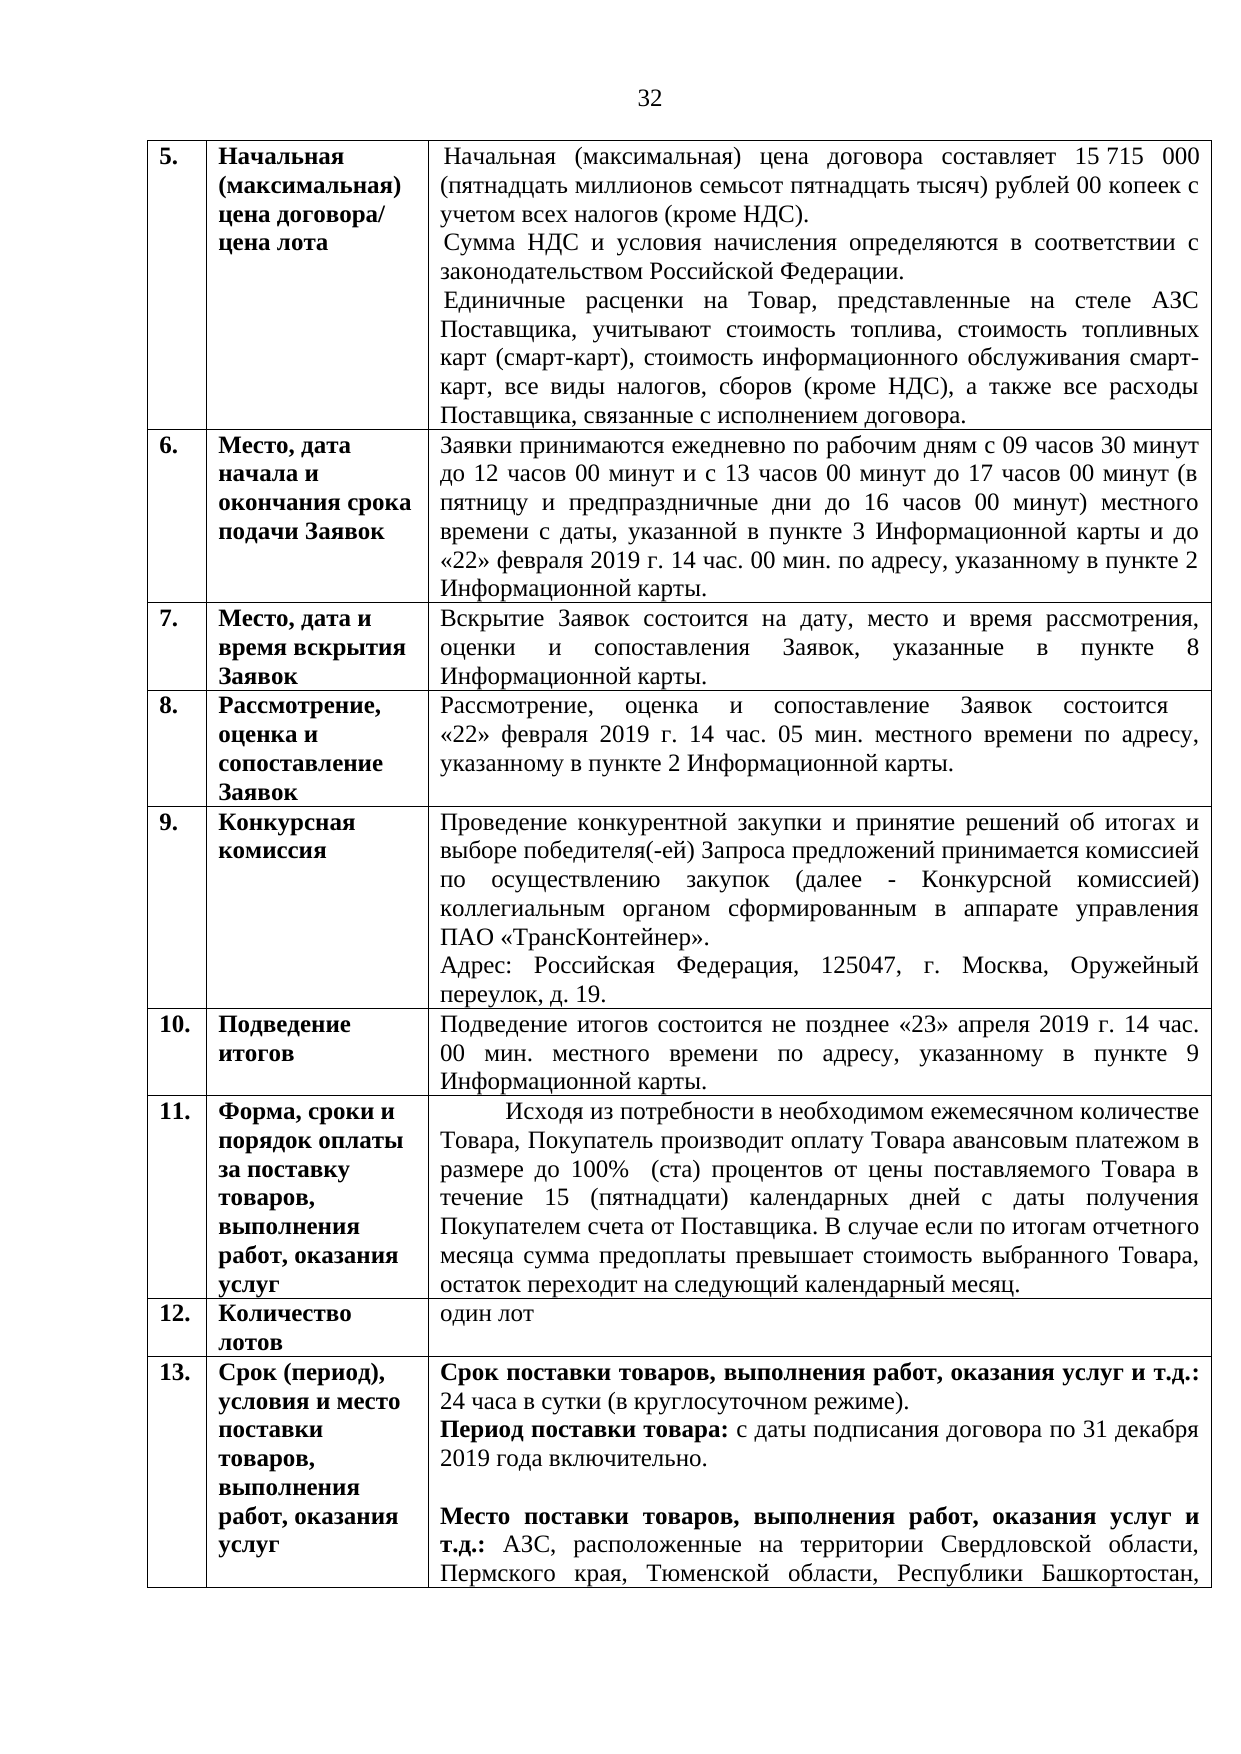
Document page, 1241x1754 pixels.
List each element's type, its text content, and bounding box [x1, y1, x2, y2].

table_cell 11. [148, 1096, 206, 1297]
table_cell Проведение конкурентной закупки и принятие решений об итогах и выборе победителя(-ей) Запроса предложений принимается комиссией по осуществлению закупок (далее - Конкурсной комиссией) коллегиальным органом сформированным в аппарате управления ПАО «ТрансКонтейнер». Адрес: Российская Федерация, 125047, г. Москва, Оружейный переулок, д. 19. [429, 807, 1211, 1008]
table_cell Начальная (максимальная) цена договора составляет 15 715 000 (пятнадцать миллионов семьсот пятнадцать тысяч) рублей 00 копеек с учетом всех налогов (кроме НДС). Сумма НДС и условия начисления определяются в соответствии с законодательством Российской Федерации. Единичные расценки на Товар, представленные на стеле АЗС Поставщика, учитывают стоимость топлива, стоимость топливных карт (смарт-карт), стоимость информационного обслуживания смарт-карт, все виды налогов, сборов (кроме НДС), а также все расходы Поставщика, связанные с исполнением договора. [429, 141, 1211, 429]
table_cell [207, 1357, 428, 1587]
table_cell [429, 1357, 1211, 1587]
table_cell Рассмотрение, оценка и сопоставление Заявок [207, 691, 428, 806]
table_cell Заявки принимаются ежедневно по рабочим дням с 09 часов 30 минут до 12 часов 00 минут и с 13 часов 00 минут до 17 часов 00 минут (в пятницу и предпраздничные дни до 16 часов 00 минут) местного времени с даты, указанной в пункте 3 Информационной карты и до «22» февраля 2019 г. 14 час. 00 мин. по адресу, указанному в пункте 2 Информационной карты. [429, 430, 1211, 602]
table_cell Подведение итогов [207, 1009, 428, 1095]
table_cell Начальная (максимальная) цена договора/ цена лота [207, 141, 428, 429]
table_cell 9. [148, 807, 206, 1008]
table_cell 6. [148, 430, 206, 602]
table_cell Количество лотов [207, 1299, 428, 1356]
table_cell Место, дата и время вскрытия Заявок [207, 603, 428, 689]
table_cell Подведение итогов состоится не позднее «23» апреля 2019 г. 14 час. 00 мин. местного времени по адресу, указанному в пункте 9 Информационной карты. [429, 1009, 1211, 1095]
table_cell Форма, сроки и порядок оплаты за поставку товаров, выполнения работ, оказания услуг [207, 1096, 428, 1297]
table_cell 5. [148, 141, 206, 429]
table_cell один лот [429, 1299, 1211, 1356]
table_cell Исходя из потребности в необходимом ежемесячном количестве Товара, Покупатель производит оплату Товара авансовым платежом в размере до 100% (ста) процентов от цены поставляемого Товара в течение 15 (пятнадцати) календарных дней с даты получения Покупателем счета от Поставщика. В случае если по итогам отчетного месяца сумма предоплаты превышает стоимость выбранного Товара, остаток переходит на следующий календарный месяц. [429, 1096, 1211, 1297]
table_cell 13. [148, 1357, 206, 1587]
table_cell Место, дата начала и окончания срока подачи Заявок [207, 430, 428, 602]
table_cell Рассмотрение, оценка и сопоставление Заявок состоится «22» февраля 2019 г. 14 час. 05 мин. местного времени по адресу, указанному в пункте 2 Информационной карты. [429, 691, 1211, 806]
table_cell Вскрытие Заявок состоится на дату, место и время рассмотрения, оценки и сопоставления Заявок, указанные в пункте 8 Информационной карты. [429, 603, 1211, 689]
table_cell 10. [148, 1009, 206, 1095]
table_cell 12. [148, 1299, 206, 1356]
table_cell Конкурсная комиссия [207, 807, 428, 1008]
table_cell 8. [148, 691, 206, 806]
table_cell 7. [148, 603, 206, 689]
